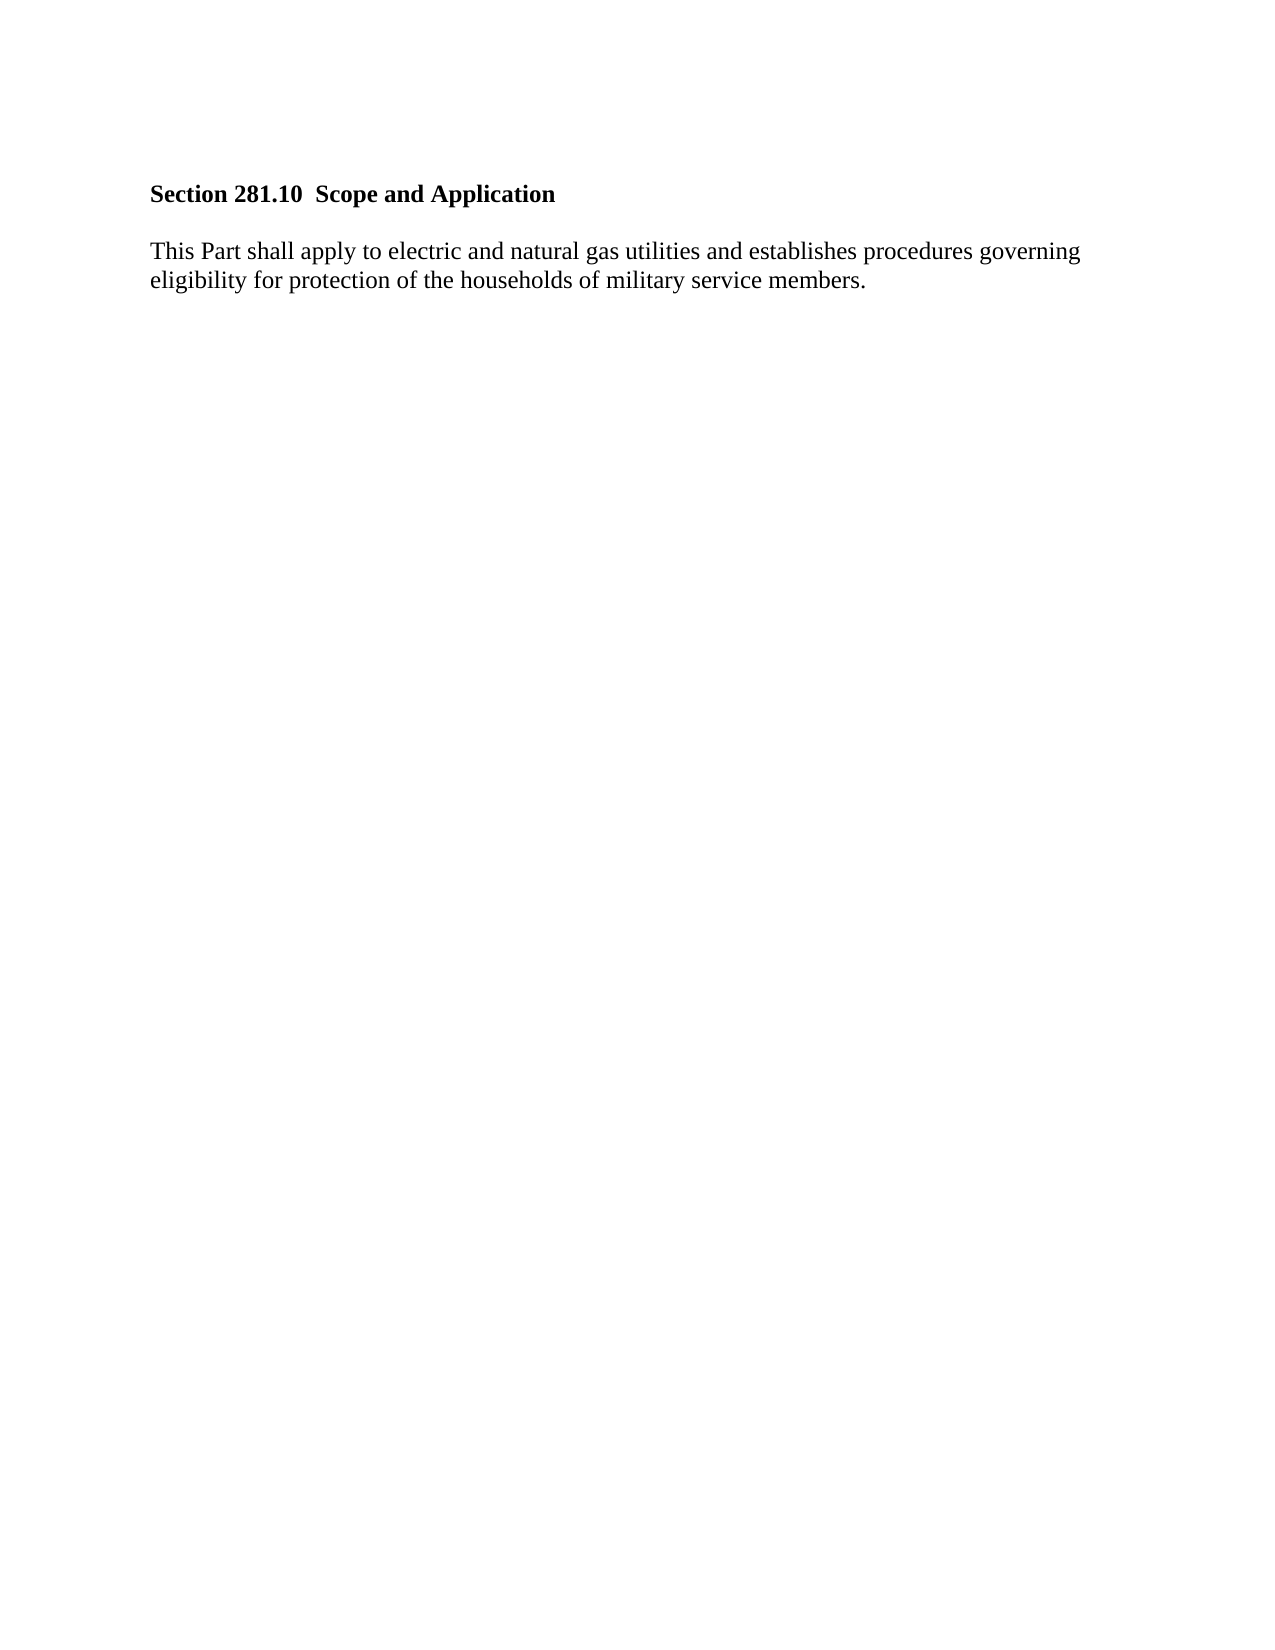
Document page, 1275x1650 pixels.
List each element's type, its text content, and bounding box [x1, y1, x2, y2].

text This Part shall apply to electric and natural gas utilities and establishes procedures governing eligibility for protection of the households of military service members. [150, 236, 1125, 294]
text Section 281.10 Scope and Application [150, 179, 1125, 207]
